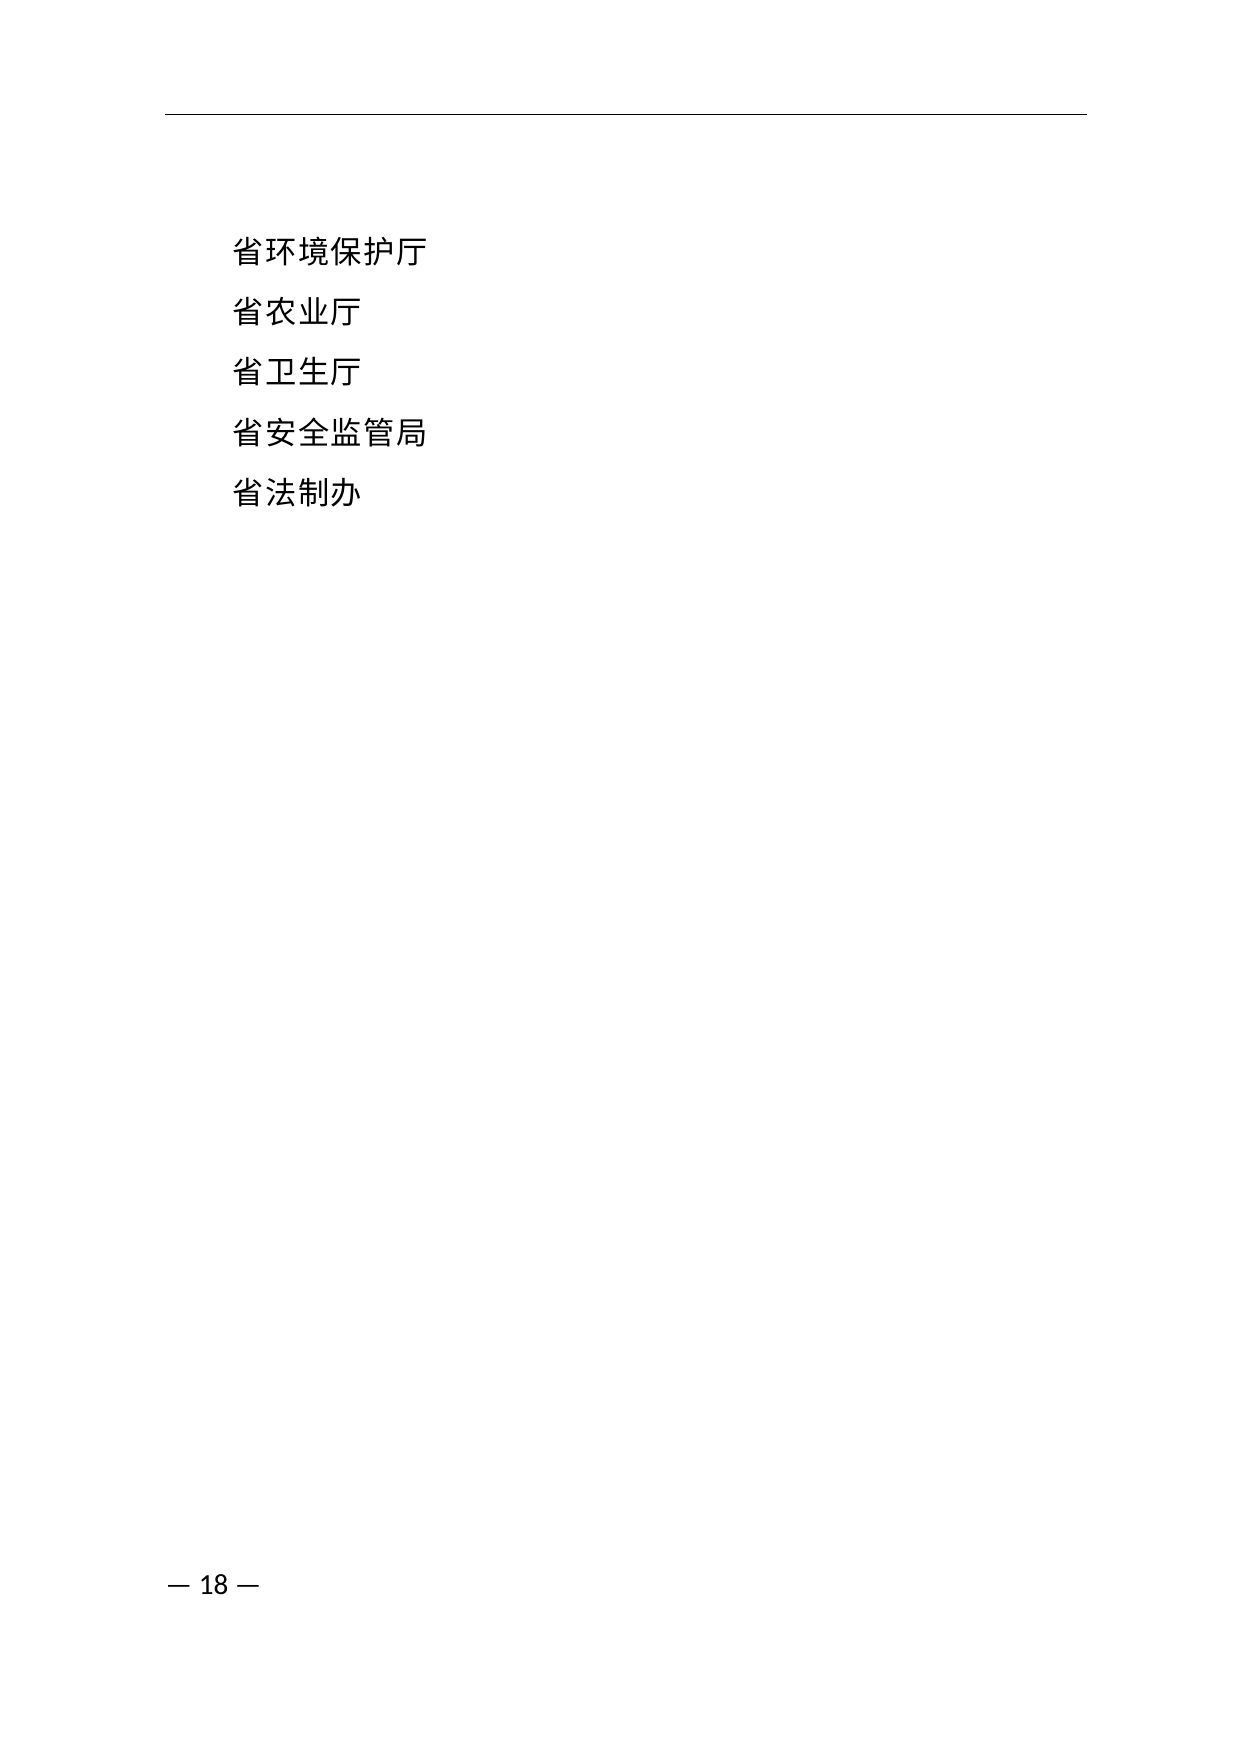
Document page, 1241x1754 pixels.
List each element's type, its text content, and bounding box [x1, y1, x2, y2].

text 省安全监管局 [167, 400, 1085, 461]
text 省环境保护厅 [167, 219, 1085, 280]
text 省农业厅 [167, 280, 1085, 340]
text 省法制办 [167, 461, 1085, 521]
text 省卫生厅 [167, 340, 1085, 400]
